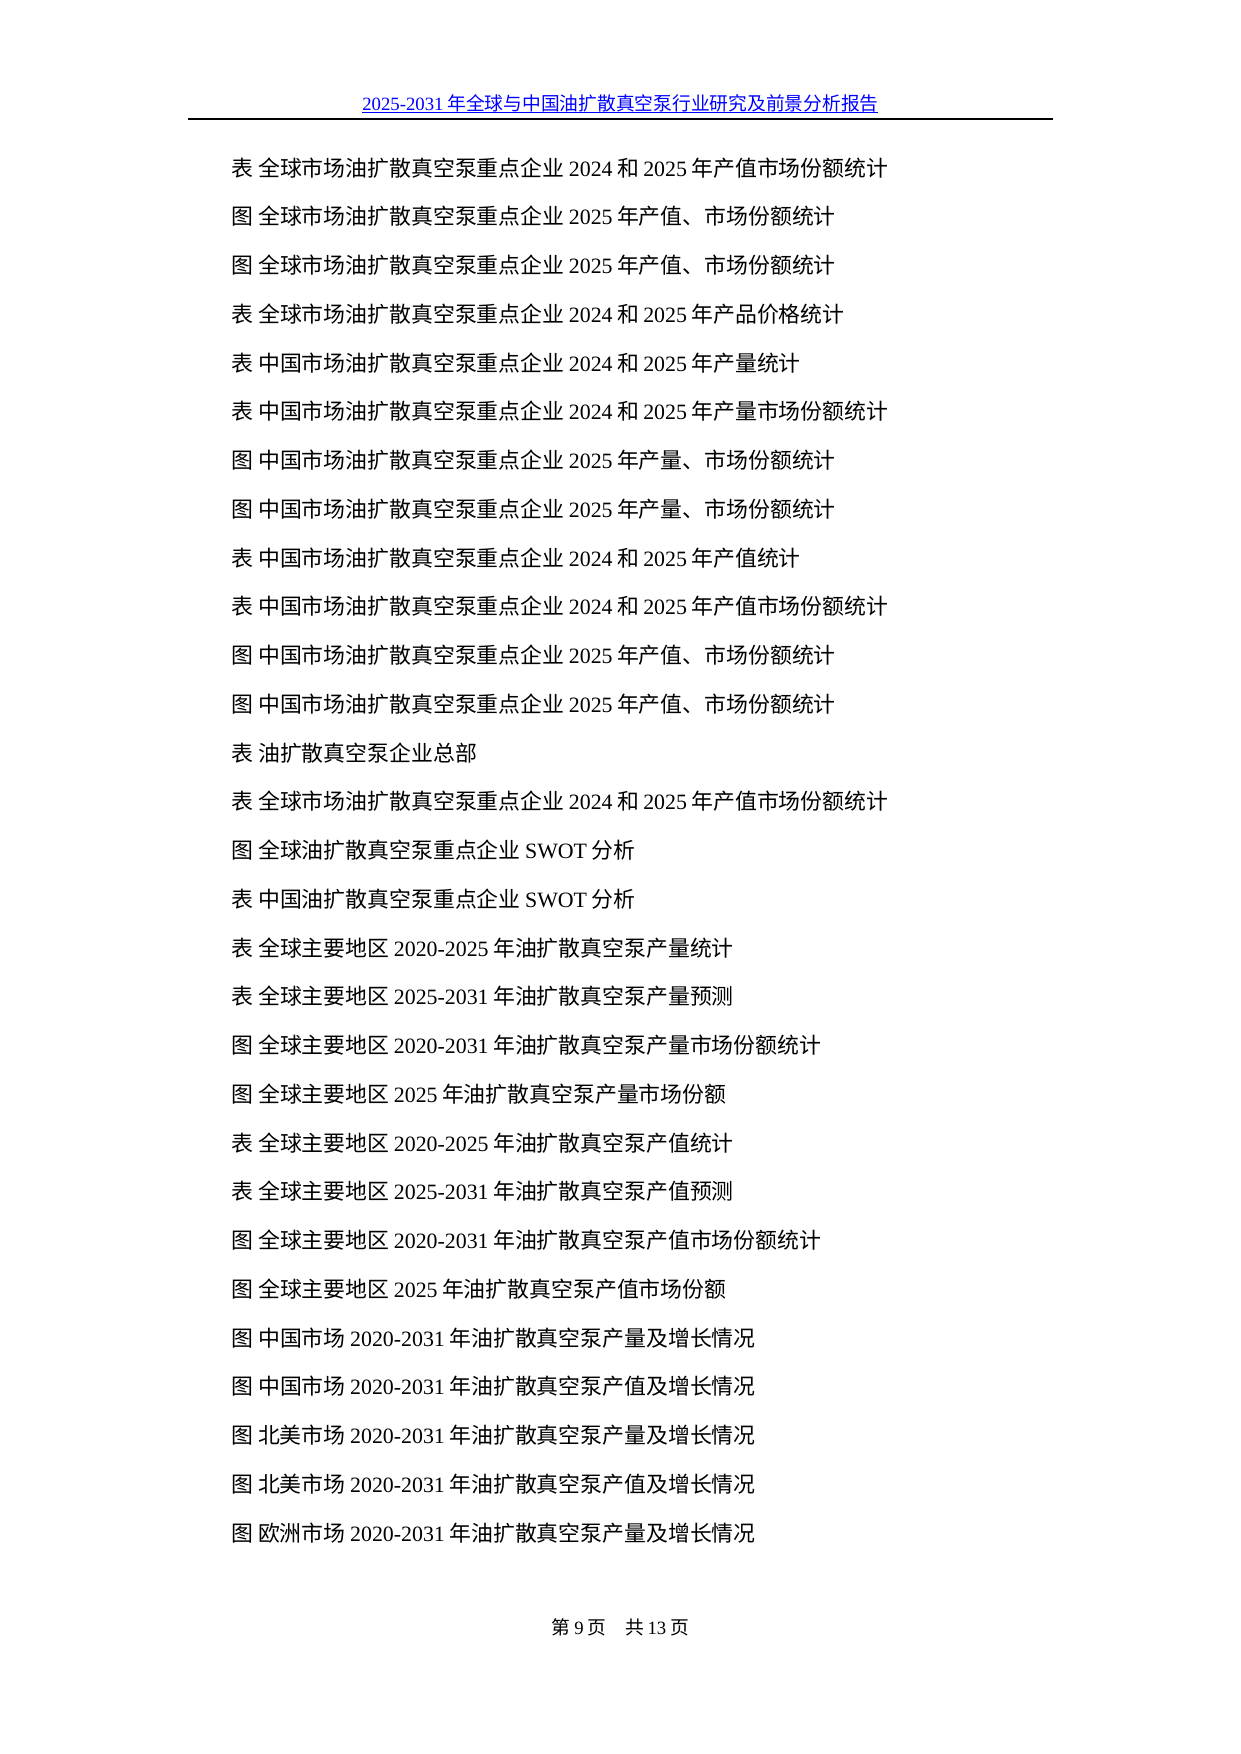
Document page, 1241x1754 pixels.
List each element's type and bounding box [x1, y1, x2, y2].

text [187, 150, 1053, 1548]
